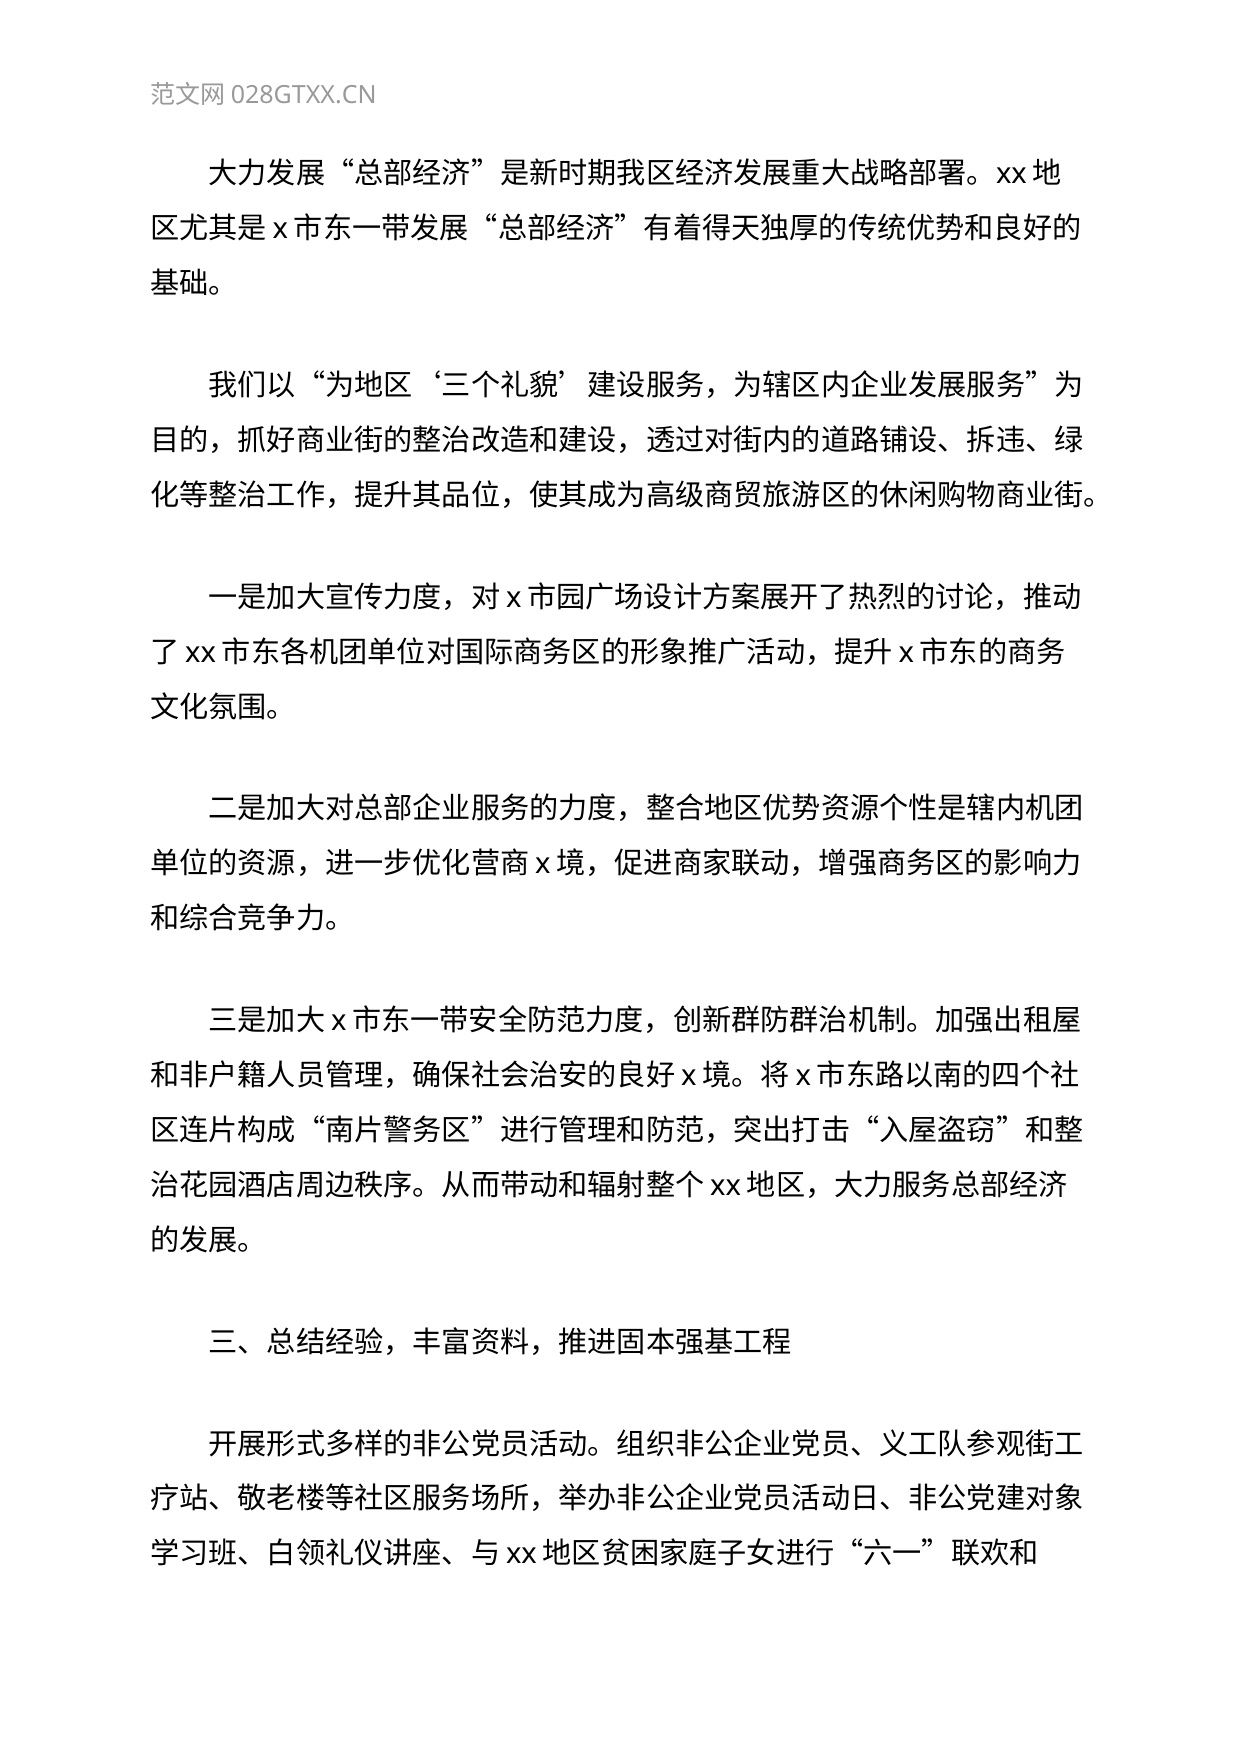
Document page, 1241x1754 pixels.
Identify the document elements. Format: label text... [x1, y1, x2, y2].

text 二是加大对总部企业服务的力度，整合地区优势资源个性是辖内机团单位的资源，进一步优化营商x境，促进商家联动，增强商务区的影响力和综合竞争力。 [150, 785, 1090, 937]
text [150, 1420, 1090, 1572]
text 大力发展“总部经济”是新时期我区经济发展重大战略部署。xx地区尤其是x市东一带发展“总部经济”有着得天独厚的传统优势和良好的基础。 [150, 150, 1090, 302]
text 三、总结经验，丰富资料，推进固本强基工程 [150, 1318, 1090, 1361]
text 我们以“为地区‘三个礼貌’建设服务，为辖区内企业发展服务”为目的，抓好商业街的整治改造和建设，透过对街内的道路铺设、拆违、绿化等整治工作，提升其品位，使其成为高级商贸旅游区的休闲购物商业街。 [150, 362, 1090, 514]
text 三是加大x市东一带安全防范力度，创新群防群治机制。加强出租屋和非户籍人员管理，确保社会治安的良好x境。将x市东路以南的四个社区连片构成“南片警务区”进行管理和防范，突出打击“入屋盗窃”和整治花园酒店周边秩序。从而带动和辐射整个xx地区，大力服务总部经济的发展。 [150, 997, 1090, 1259]
text 一是加大宣传力度，对x市园广场设计方案展开了热烈的讨论，推动了xx市东各机团单位对国际商务区的形象推广活动，提升x市东的商务文化氛围。 [150, 573, 1090, 726]
